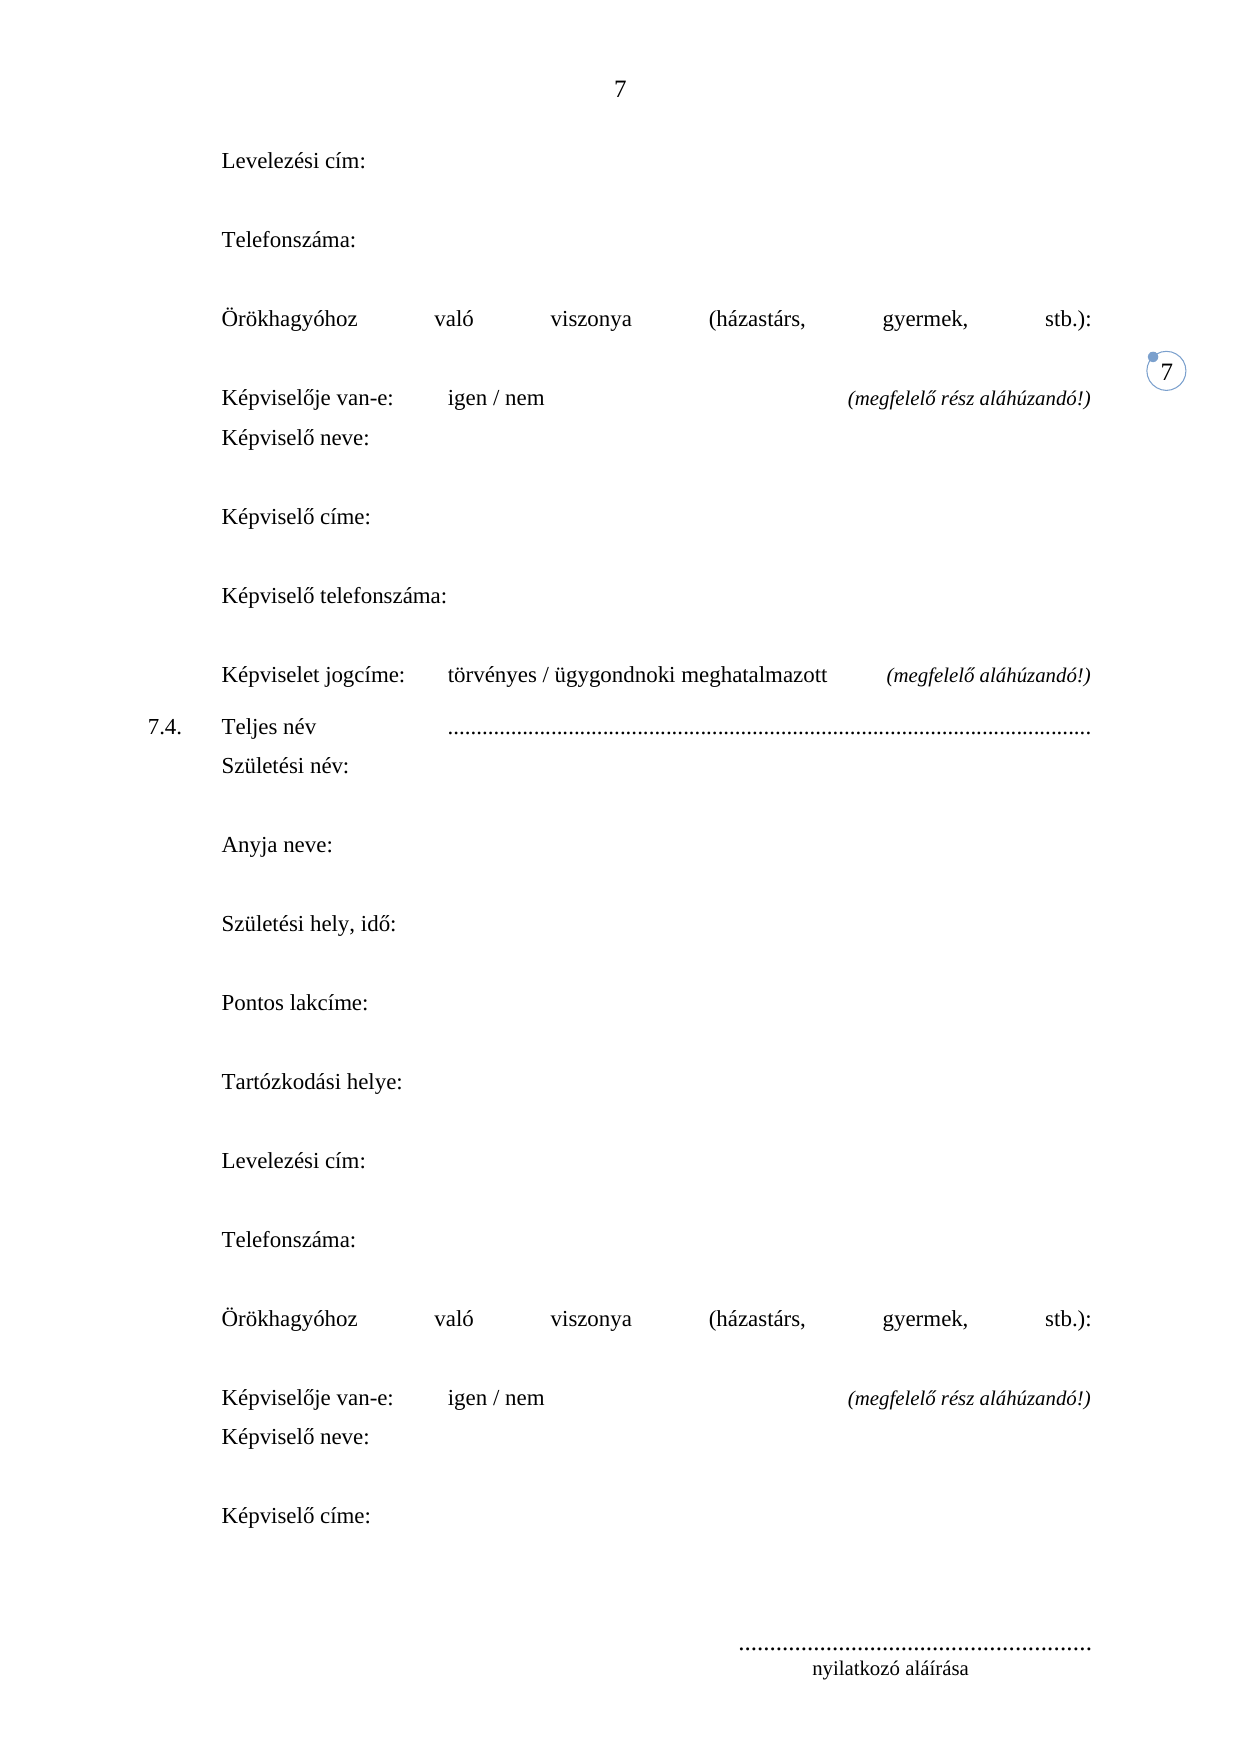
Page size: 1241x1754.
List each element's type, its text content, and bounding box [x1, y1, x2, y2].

text Telefonszáma: [221, 1226, 1093, 1292]
text Képviselője van-e: igen / nem (megfelelő rész aláhúzandó!) [221, 1384, 1093, 1410]
text 7.4. Teljes név [148, 713, 1093, 739]
text Levelezési cím: [221, 148, 1093, 213]
text Képviselő neve: [221, 424, 1093, 490]
text Telefonszáma: [221, 227, 1093, 292]
text Képviselő címe: [221, 1502, 1093, 1568]
text Örökhagyóhoz való viszonya (házastárs, gyermek, stb.): [221, 306, 1093, 371]
text Születési név: [221, 752, 1093, 818]
text Képviselő címe: [221, 503, 1093, 569]
text Örökhagyóhoz való viszonya (házastárs, gyermek, stb.): [221, 1305, 1093, 1371]
text Anyja neve: [221, 831, 1093, 897]
text Képviselője van-e: igen / nem (megfelelő rész aláhúzandó!) [221, 384, 1093, 411]
text Pontos lakcíme: [221, 989, 1093, 1055]
text Képviselő telefonszáma: [221, 582, 1093, 648]
text Születési hely, idő: [221, 910, 1093, 976]
text Képviselet jogcíme: törvényes / ügygondnoki meghatalmazott (megfelelő aláhúzandó!) [221, 661, 1093, 687]
text Képviselő neve: [221, 1423, 1093, 1489]
text Levelezési cím: [221, 1147, 1093, 1213]
text Tartózkodási helye: [221, 1068, 1093, 1134]
